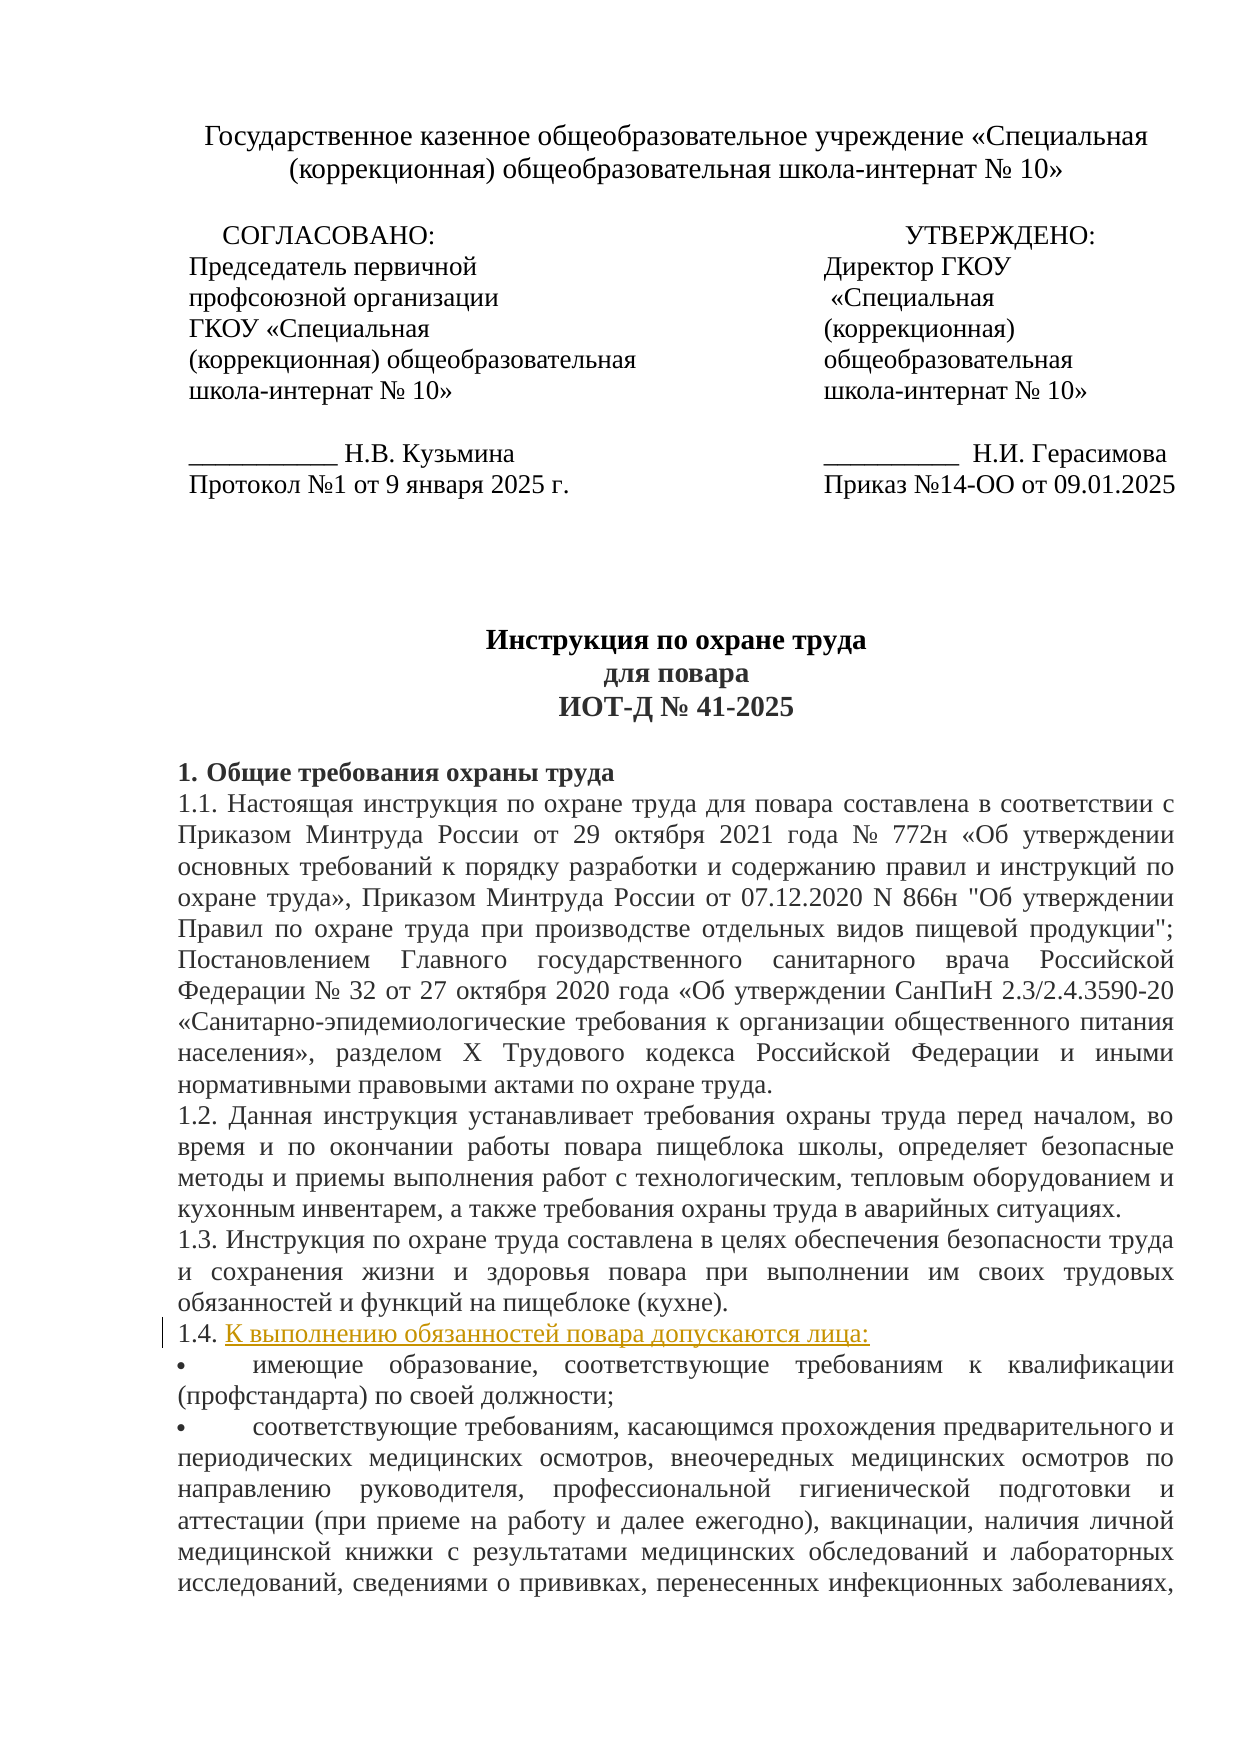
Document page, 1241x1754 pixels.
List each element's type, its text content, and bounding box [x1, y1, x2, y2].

text 1.2. Данная инструкция устанавливает требования охраны труда перед началом, во время и по окончании работы повара пищеблока школы, определяет безопасные методы и приемы выполнения работ с технологическим, тепловым оборудованием и кухонным инвентарем, а также требования охраны труда в аварийных ситуациях. [177, 1099, 1175, 1223]
text Государственное казенное общеобразовательное учреждение «Специальная (коррекционная) общеобразовательная школа-интернат № 10» [177, 118, 1175, 185]
text для повара [177, 656, 1175, 689]
table_header УТВЕРЖДЕНО: Директор ГКОУ «Специальная (коррекционная) общеобразовательная школа-интернат № 10» __________ Н.И. Герасимова Приказ №14-ОО от 09.01.2025 [812, 219, 1240, 530]
text Инструкция по охране труда [177, 622, 1175, 656]
text 1. Общие требования охраны труда [177, 756, 1175, 787]
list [177, 1410, 1175, 1597]
text 1.4. [177, 1317, 1175, 1348]
text ИОТ-Д № 41-2025 [177, 689, 1175, 723]
table_header СОГЛАСОВАНО: Председатель первичной профсоюзной организации ГКОУ «Специальная (коррекционная) общеобразовательная школа-интернат № 10» ___________ Н.В. Кузьмина Протокол №1 от 9 января 2025 г. [177, 219, 812, 530]
text 1.1. Настоящая инструкция по охране труда для повара составлена в соответствии с Приказом Минтруда России от 29 октября 2021 года № 772н «Об утверждении основных требований к порядку разработки и содержанию правил и инструкций по охране труда», Приказом Минтруда России от 07.12.2020 N 866н "Об утверждении Правил по охране труда при производстве отдельных видов пищевой продукции"; Постановлением Главного государственного санитарного врача Российской Федерации № 32 от 27 октября 2020 года «Об утверждении СанПиН 2.3/2.4.3590-20 «Санитарно-эпидемиологические требования к организации общественного питания населения», разделом Х Трудового кодекса Российской Федерации и иными нормативными правовыми актами по охране труда. [177, 787, 1175, 1099]
list имеющие образование, соответствующие требованиям к квалификации (профстандарта) по своей должности; [177, 1348, 1175, 1410]
text 1.3. Инструкция по охране труда составлена в целях обеспечения безопасности труда и сохранения жизни и здоровья повара при выполнении им своих трудовых обязанностей и функций на пищеблоке (кухне). [177, 1223, 1175, 1317]
